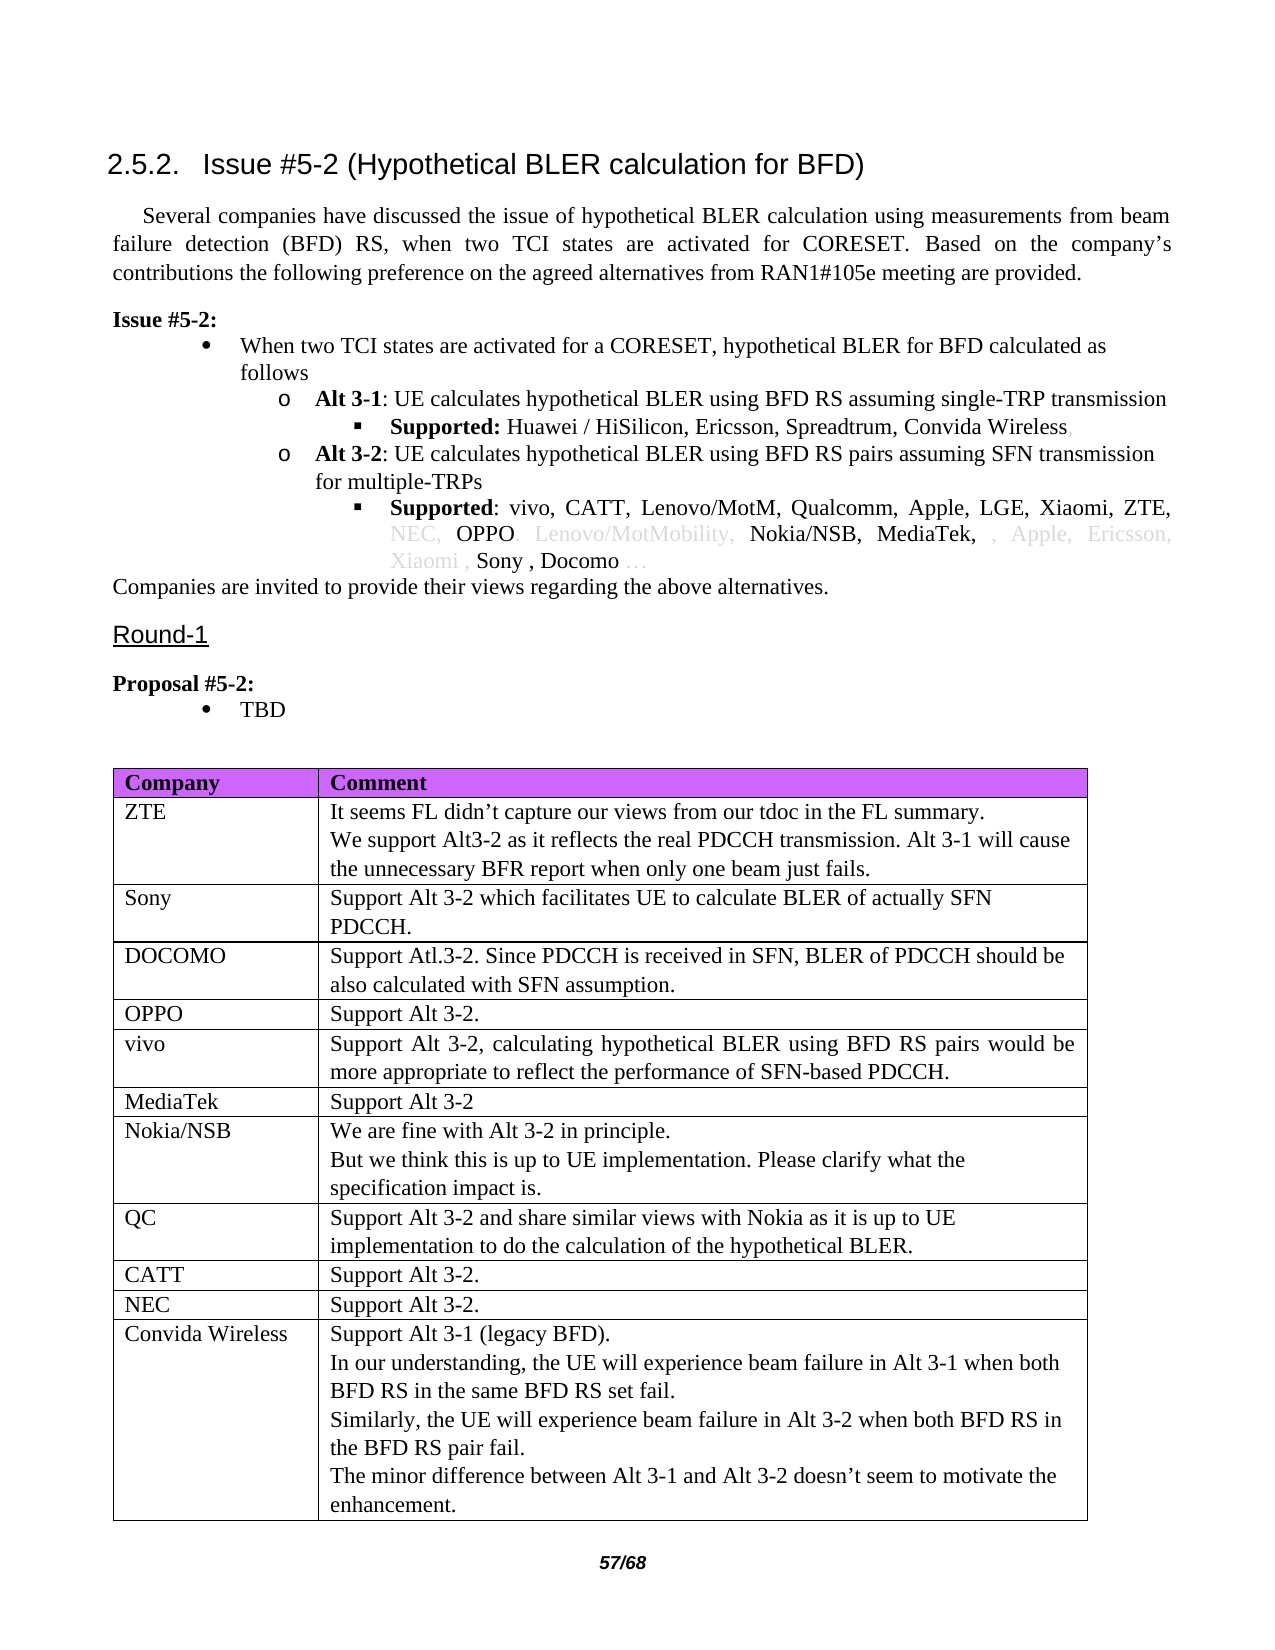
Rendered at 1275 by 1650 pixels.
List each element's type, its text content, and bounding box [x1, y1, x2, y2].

table_cell CATT [114, 1261, 318, 1290]
table_cell It seems FL didn’t capture our views from our tdoc in the FL summary. We support Alt3-2 as it reflects the real PDCCH transmission. Alt 3-1 will cause the unnecessary BFR report when only one beam just fails. [319, 798, 1087, 883]
table_cell Support Alt 3-2. [319, 1000, 1087, 1029]
table_cell QC [114, 1204, 318, 1260]
table_cell Nokia/NSB [114, 1117, 318, 1202]
list Alt 3-1: UE calculates hypothetical BLER using BFD RS assuming single-TRP transmission [277, 385, 1172, 413]
table_cell ZTE [114, 798, 318, 883]
table_cell Support Alt 3-2 [319, 1088, 1087, 1116]
table_cell DOCOMO [114, 943, 318, 999]
subtitle Issue #5-2 (Hypothetical BLER calculation for BFD) [107, 147, 1172, 181]
table_cell Support Alt 3-2 and share similar views with Nokia as it is up to UE implementation to do the calculation of the hypothetical BLER. [319, 1204, 1087, 1260]
table_cell vivo [114, 1030, 318, 1087]
table_cell We are fine with Alt 3-2 in principle. But we think this is up to UE implementation. Please clarify what the specification impact is. [319, 1117, 1087, 1202]
table_header Company [114, 769, 318, 797]
text Proposal #5-2: [112, 670, 1172, 697]
text Issue #5-2: [112, 306, 1172, 332]
table_cell Sony [114, 885, 318, 941]
table_header Comment [319, 769, 1087, 797]
list Supported: vivo, CATT, Lenovo/MotM, Qualcomm, Apple, LGE, Xiaomi, OPPO. Lenovo/MotMobility, Nokia/NSB, MediaTek, , Apple, Ericsson, Xiaomi , Sony , Docomo … [352, 494, 1172, 573]
list When two TCI states are activated for a CORESET, hypothetical BLER for BFD calculated as follows [202, 332, 1172, 385]
list TBD [202, 697, 1172, 723]
table_cell Support Alt 3-1 (legacy BFD). In our understanding, the UE will experience beam failure in Alt 3-1 when both BFD RS in the same BFD RS set fail. Similarly, the UE will experience beam failure in Alt 3-2 when both BFD RS in the BFD RS pair fail. The minor difference between Alt 3-1 and Alt 3-2 doesn’t seem to motivate the enhancement. [319, 1320, 1087, 1519]
text Companies are invited to provide their views regarding the above alternatives. [112, 573, 1172, 599]
table_cell Support Atl.3-2. Since PDCCH is received in SFN, BLER of PDCCH should be also calculated with SFN assumption. [319, 943, 1087, 999]
table_cell Support Alt 3-2, calculating hypothetical BLER using BFD RS pairs would be more appropriate to reflect the performance of SFN-based PDCCH. [319, 1030, 1087, 1087]
table_cell MediaTek [114, 1088, 318, 1116]
table_cell Convida Wireless [114, 1320, 318, 1519]
table_cell NEC [114, 1291, 318, 1319]
list Alt 3-2: UE calculates hypothetical BLER using BFD RS pairs assuming SFN transmission for multiple-TRPs [277, 439, 1172, 494]
table_cell Support Alt 3-2 which facilitates UE to calculate BLER of actually SFN PDCCH. [319, 885, 1087, 941]
table_cell Support Alt 3-2. [319, 1291, 1087, 1319]
table_cell OPPO [114, 1000, 318, 1029]
list Supported: Huawei / HiSilicon, Ericsson, Spreadtrum, Convida Wireless, [352, 413, 1172, 439]
table_cell Support Alt 3-2. [319, 1261, 1087, 1290]
text Several companies have discussed the issue of hypothetical BLER calculation using measurements from beam failure detection (BFD) RS, when two TCI states are activated for CORESET. Based on the company’s contributions the following preference on the agreed alternatives from RAN1#105e meeting are provided. [112, 202, 1172, 285]
subtitle Round-1 [112, 620, 1172, 649]
